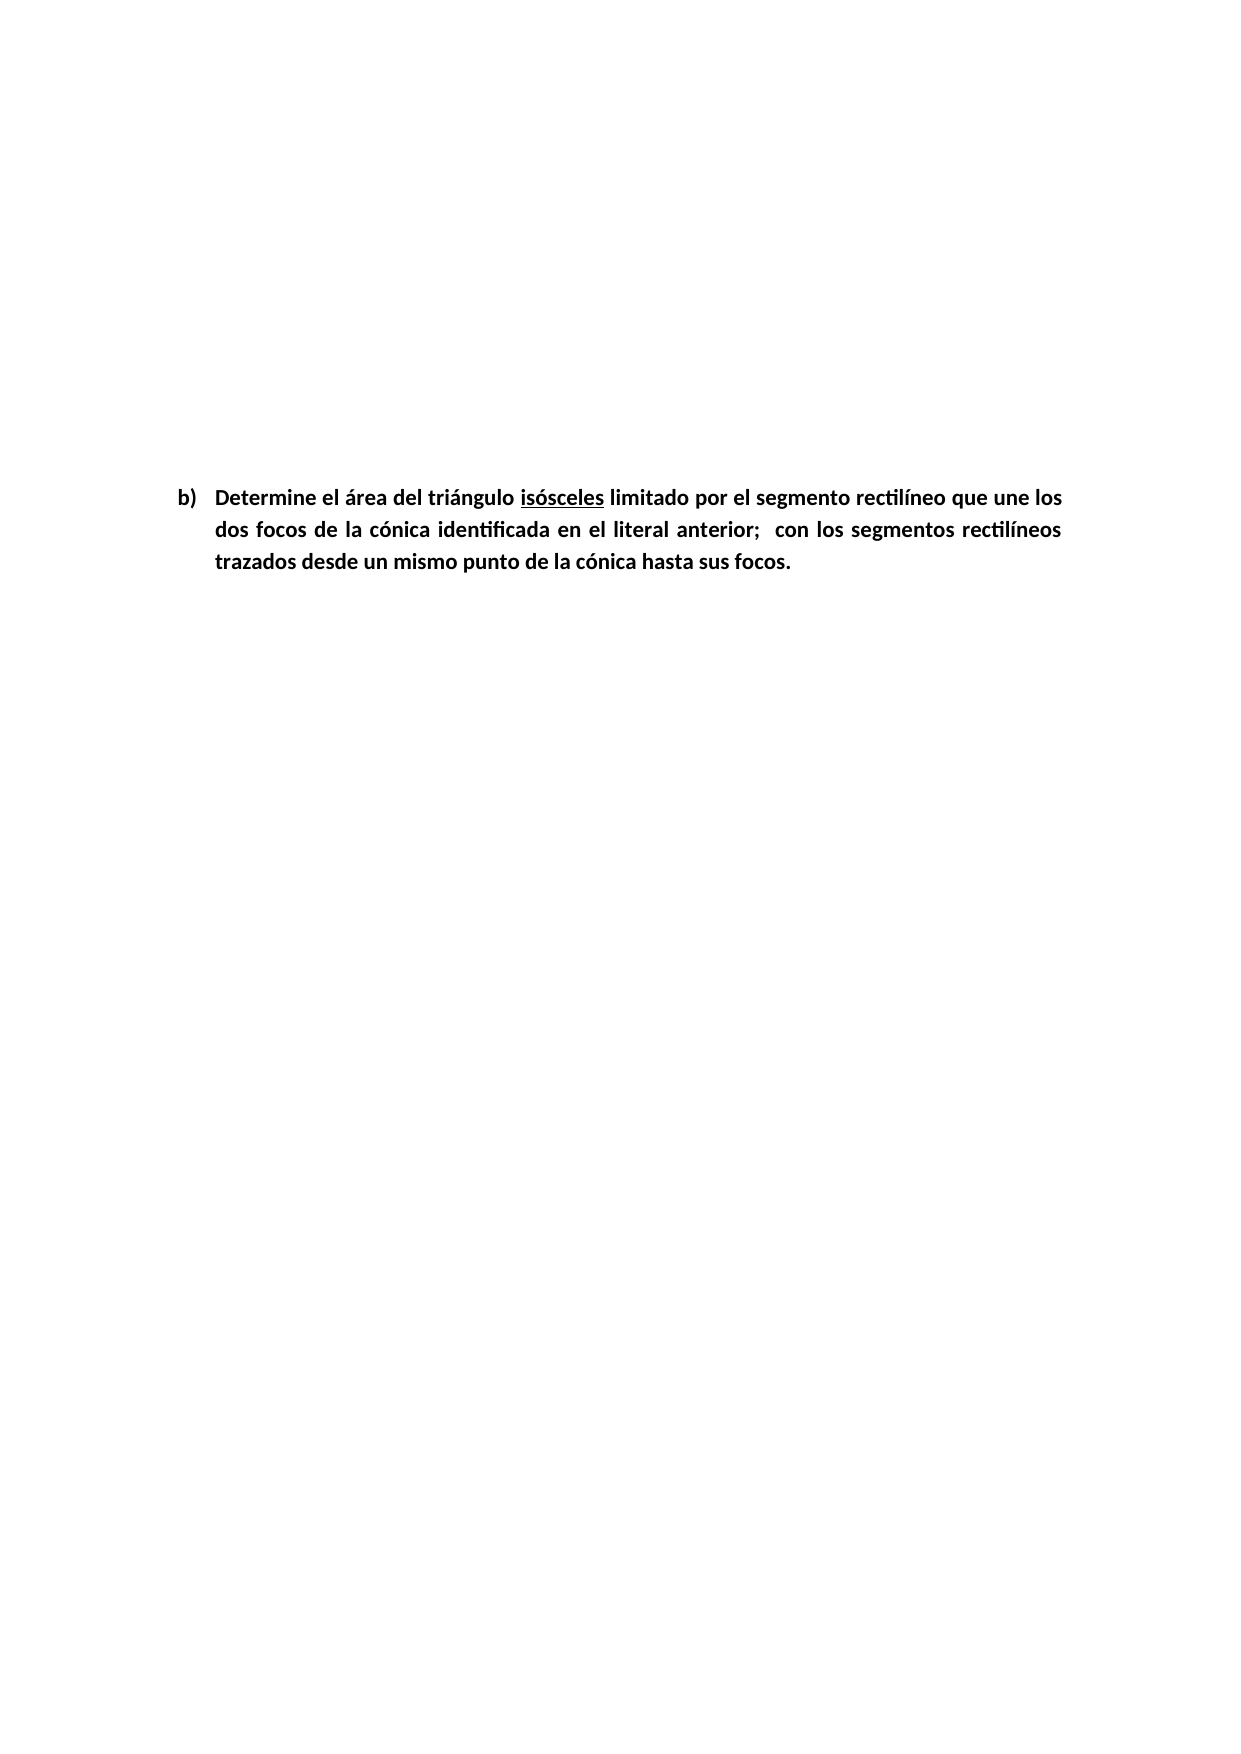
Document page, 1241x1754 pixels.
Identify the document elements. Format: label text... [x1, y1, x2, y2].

list Determine el área del triángulo isósceles limitado por el segmento rectilíneo que une los dos focos de la cónica identificada en el literal anterior; con los segmentos rectilíneos trazados desde un mismo punto de la cónica hasta sus focos. [177, 483, 1063, 575]
